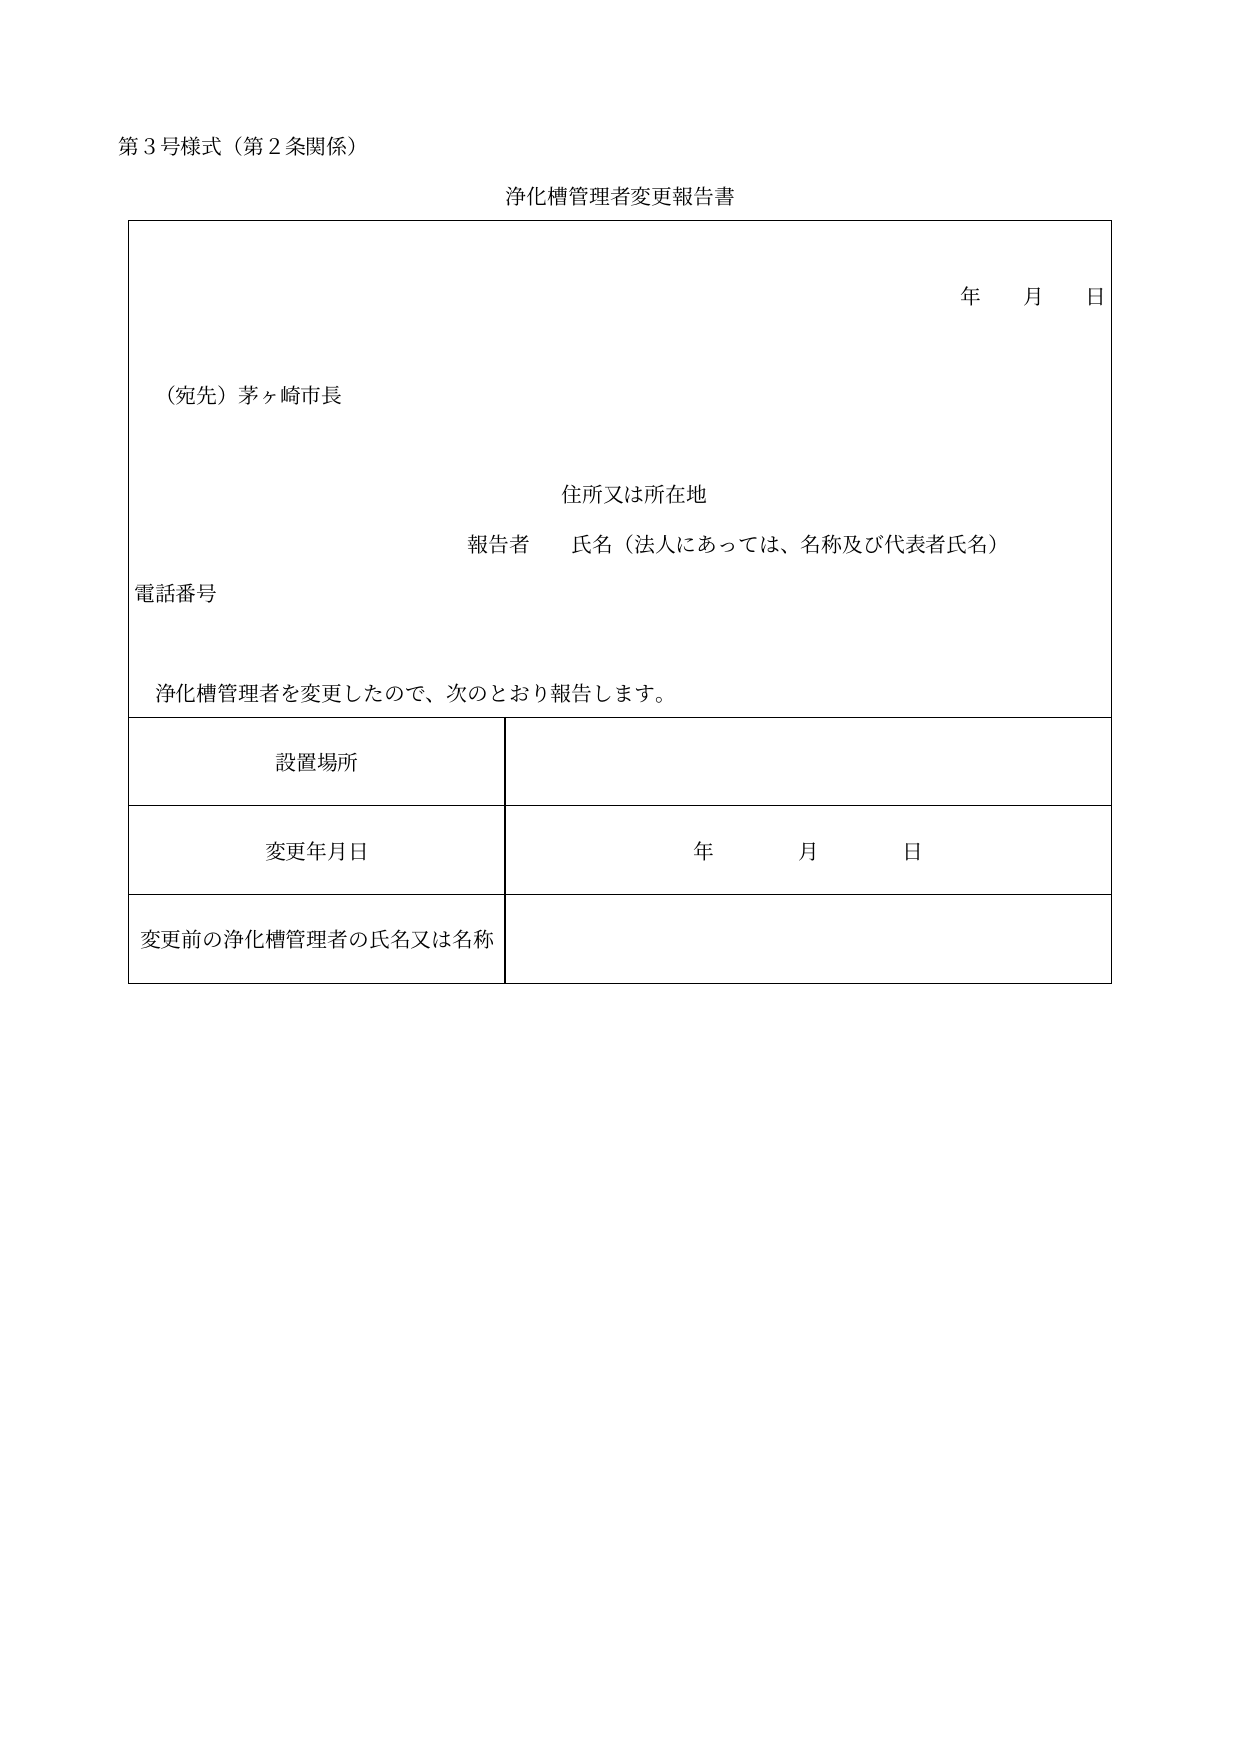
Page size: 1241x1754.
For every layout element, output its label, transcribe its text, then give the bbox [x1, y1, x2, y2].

table_cell 年 月 日 [506, 806, 1111, 894]
text 浄化槽管理者変更報告書 [118, 170, 1122, 220]
table_cell 変更前の浄化槽管理者の氏名又は名称 [129, 895, 504, 982]
table_cell [506, 895, 1111, 982]
table_cell [506, 718, 1111, 805]
table_cell 設置場所 [129, 718, 504, 805]
table_header 年 月 日 （宛先）茅ヶ崎市長 住所又は所在地 報告者 氏名（法人にあっては、名称及び代表者氏名） 電話番号 浄化槽管理者を変更したので、次のとおり報告します。 [129, 221, 1111, 717]
text 第３号様式（第２条関係） [118, 121, 1122, 170]
table_cell 変更年月日 [129, 806, 504, 894]
